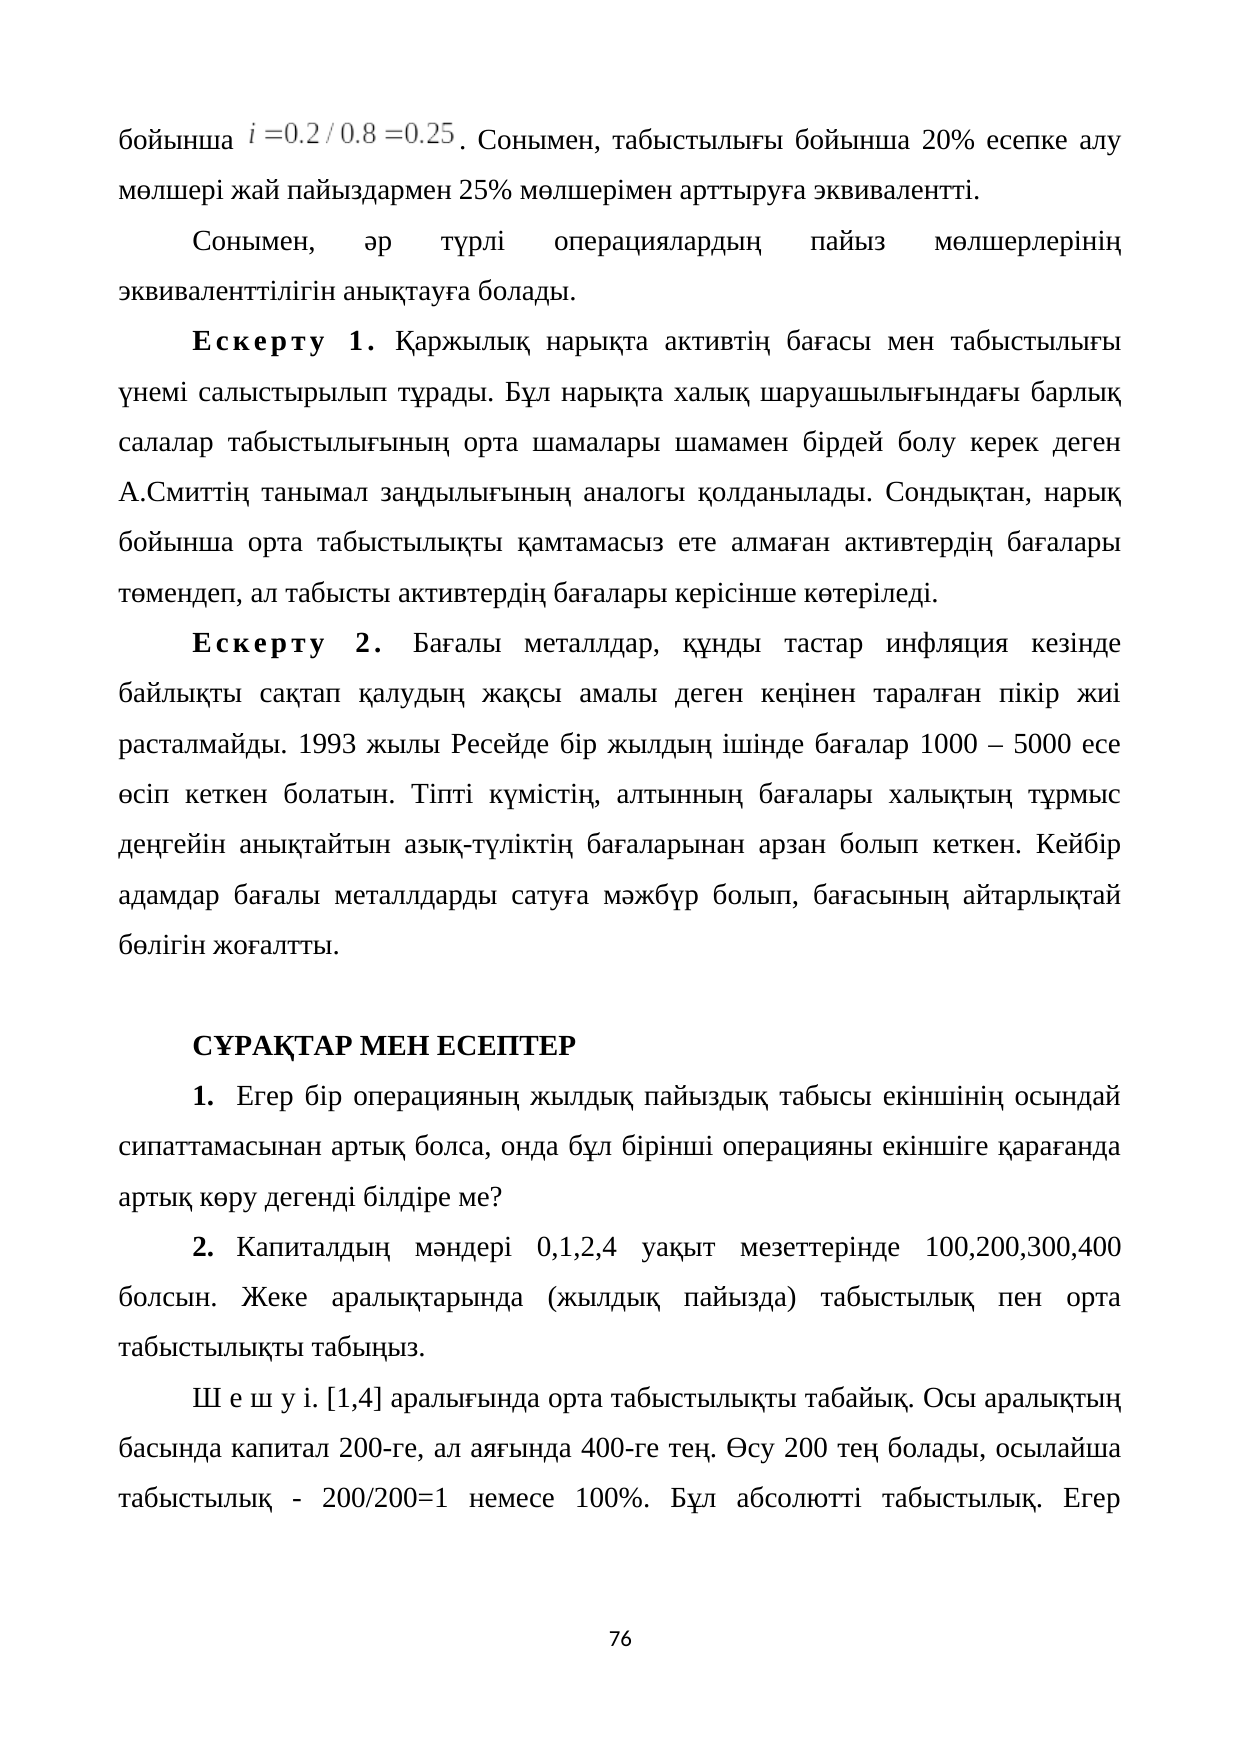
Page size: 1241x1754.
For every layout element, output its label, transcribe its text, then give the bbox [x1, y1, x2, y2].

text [118, 118, 1122, 206]
text Ескерту 1. Қаржылық нарықта активтің бағасы мен табыстылығы үнемі салыстырылып тұрады. Бұл нарықта халық шаруашылығындағы барлық салалар табыстылығының орта шамалары шамамен бірдей болу керек деген А.Смиттің танымал заңдылығының аналогы қолданылады. Сондықтан, нарық бойынша орта табыстылықты қамтамасыз ете алмаған активтердің бағалары төмендеп, ал табысты активтердің бағалары керісінше көтеріледі. [118, 323, 1122, 608]
list Капиталдың мәндері 0,1,2,4 уақыт мезеттерінде 100,200,300,400 болсын. Жеке аралықтарында (жылдық пайызда) табыстылық пен орта табыстылықты табыңыз. [118, 1229, 1122, 1363]
text Сұрақтар мен есептер [118, 1028, 1122, 1061]
text Сонымен, әр түрлі операциялардың пайыз мөлшерлерінің эквиваленттілігін анықтауға болады. [118, 223, 1122, 307]
list Егер бір операцияның жылдық пайыздық табысы екіншінің осындай сипаттамасынан артық болса, онда бұл бірінші операцияны екіншіге қарағанда артық көру дегенді білдіре ме? [118, 1078, 1122, 1212]
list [118, 1380, 1122, 1514]
text Ескерту 2. Бағалы металлдар, құнды тастар инфляция кезінде байлықты сақтап қалудың жақсы амалы деген кеңінен таралған пікір жиі расталмайды. 1993 жылы Ресейде бір жылдың ішінде бағалар 1000 – 5000 есе өсіп кеткен болатын. Тіпті күмістің, алтынның бағалары халықтың тұрмыс деңгейін анықтайтын азық-түліктің бағаларынан арзан болып кеткен. Кейбір адамдар бағалы металлдарды сатуға мәжбүр болып, бағасының айтарлықтай бөлігін жоғалтты. [118, 625, 1122, 961]
